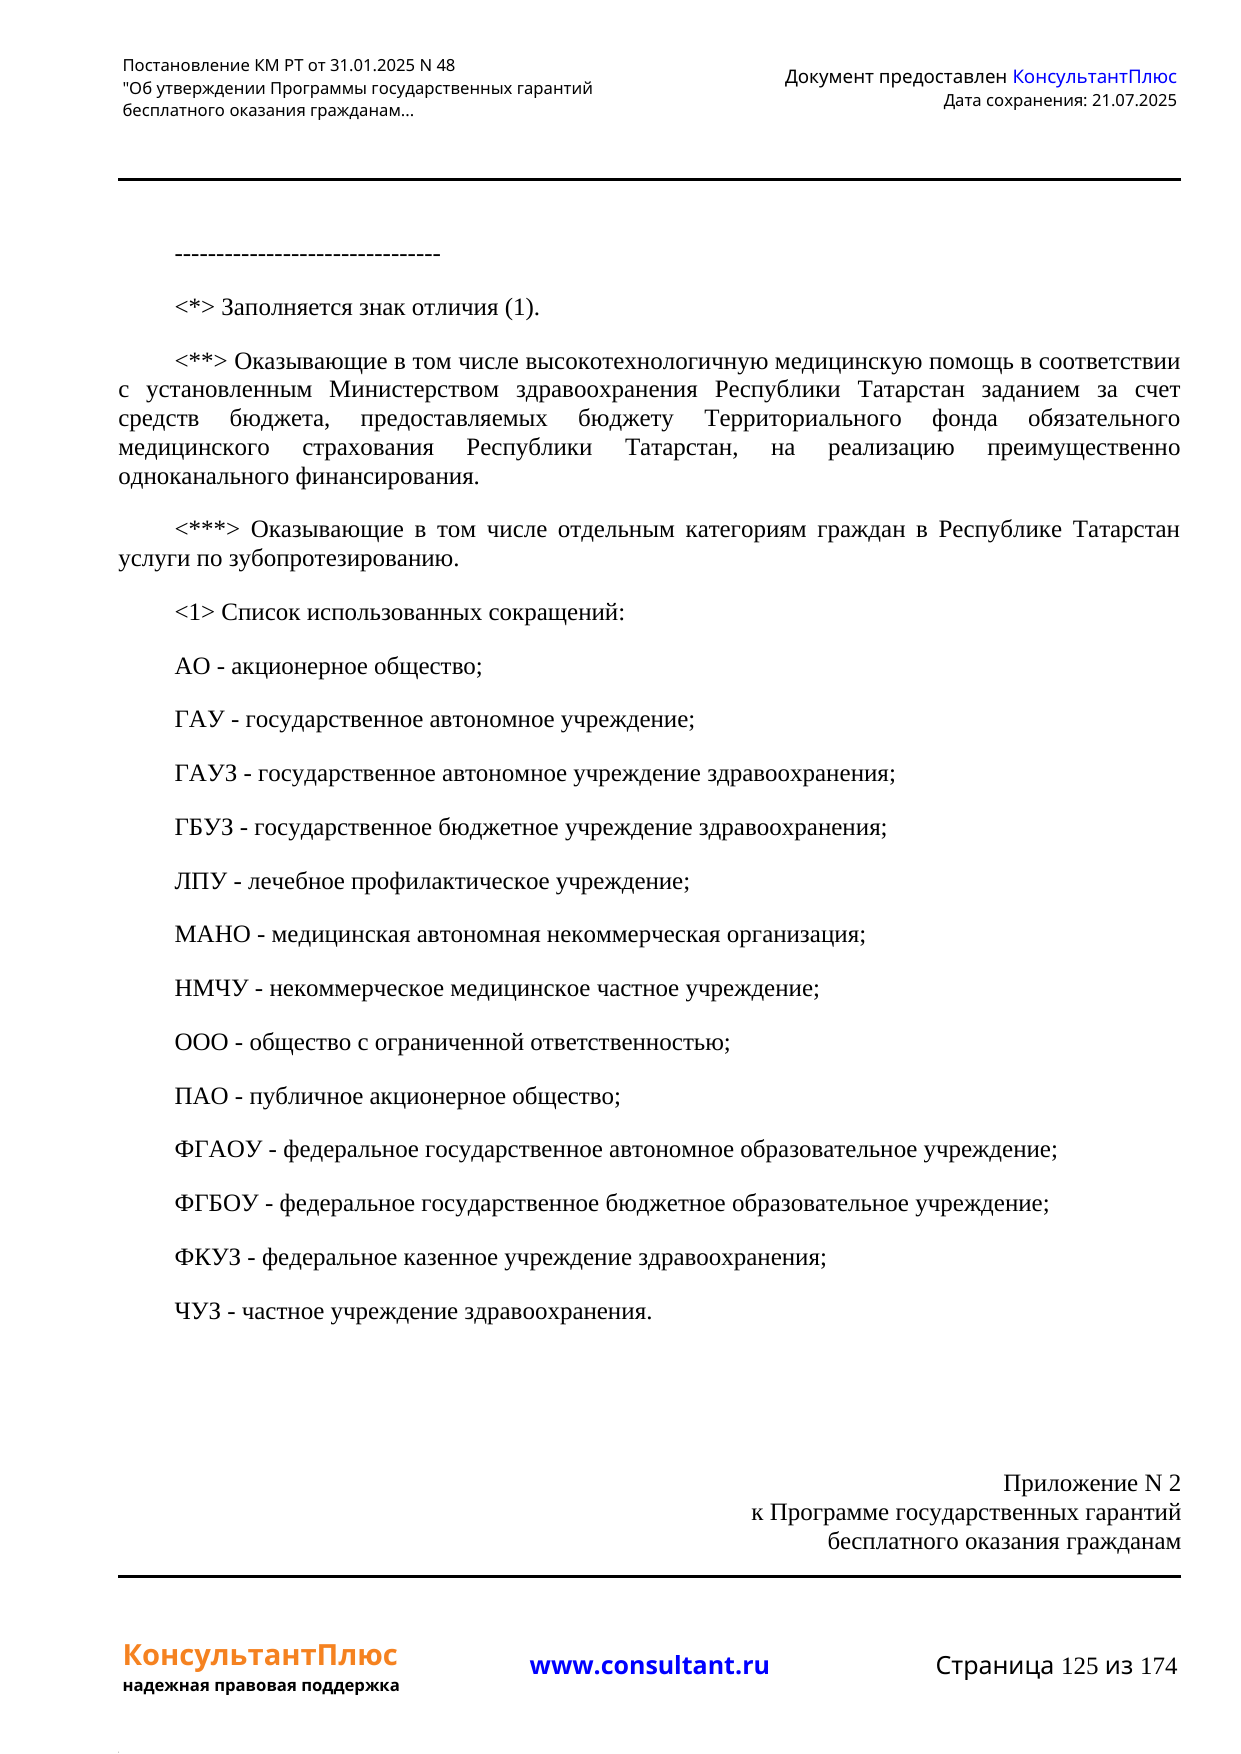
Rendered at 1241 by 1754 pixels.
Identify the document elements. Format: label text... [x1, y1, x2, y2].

text МАНО - медицинская автономная некоммерческая организация; [118, 919, 1181, 948]
text Приложение N 2 [118, 1468, 1181, 1497]
text ФГБОУ - федеральное государственное бюджетное образовательное учреждение; [118, 1188, 1181, 1217]
text <1> Список использованных сокращений: [118, 597, 1181, 626]
text <**> Оказывающие в том числе высокотехнологичную медицинскую помощь в соответствии с установленным Министерством здравоохранения Республики Татарстан заданием за счет средств бюджета, предоставляемых бюджету Территориального фонда обязательного медицинского страхования Республики Татарстан, на реализацию преимущественно одноканального финансирования. [118, 346, 1181, 489]
text АО - акционерное общество; [118, 651, 1181, 679]
text бесплатного оказания гражданам [118, 1526, 1181, 1554]
text <*> Заполняется знак отличия (1). [118, 292, 1181, 321]
text ЧУЗ - частное учреждение здравоохранения. [118, 1296, 1181, 1324]
text ЛПУ - лечебное профилактическое учреждение; [118, 866, 1181, 894]
text ГАУ - государственное автономное учреждение; [118, 704, 1181, 733]
text НМЧУ - некоммерческое медицинское частное учреждение; [118, 973, 1181, 1002]
text к Программе государственных гарантий [118, 1497, 1181, 1526]
text ФКУЗ - федеральное казенное учреждение здравоохранения; [118, 1242, 1181, 1271]
text ГАУЗ - государственное автономное учреждение здравоохранения; [118, 758, 1181, 787]
text ГБУЗ - государственное бюджетное учреждение здравоохранения; [118, 812, 1181, 841]
text ООО - общество с ограниченной ответственностью; [118, 1027, 1181, 1056]
text ФГАОУ - федеральное государственное автономное образовательное учреждение; [118, 1134, 1181, 1163]
text -------------------------------- [118, 238, 1181, 267]
text ПАО - публичное акционерное общество; [118, 1081, 1181, 1109]
text <***> Оказывающие в том числе отдельным категориям граждан в Республике Татарстан услуги по зубопротезированию. [118, 514, 1181, 572]
